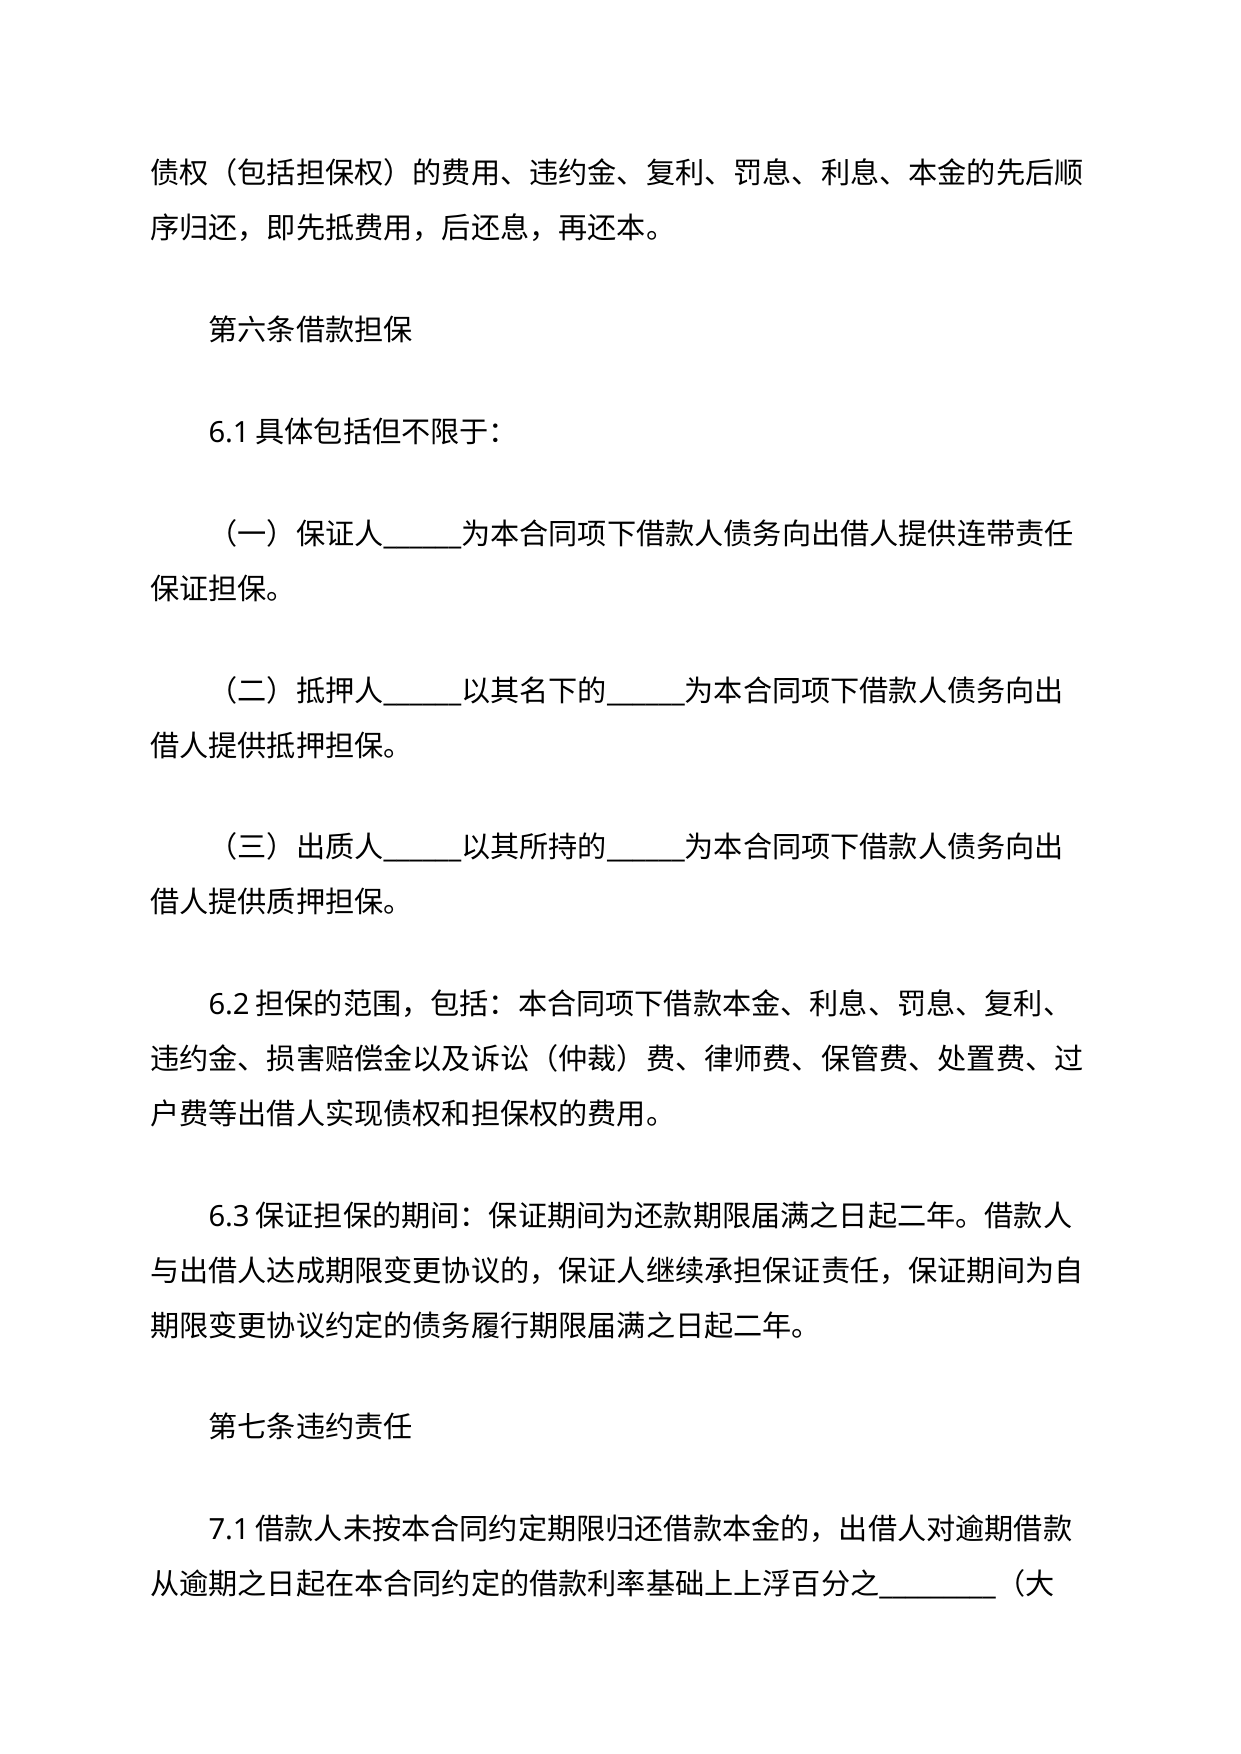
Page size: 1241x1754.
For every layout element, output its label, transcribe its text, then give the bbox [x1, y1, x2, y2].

text 6.3保证担保的期间：保证期间为还款期限届满之日起二年。借款人与出借人达成期限变更协议的，保证人继续承担保证责任，保证期间为自期限变更协议约定的债务履行期限届满之日起二年。 [150, 1192, 1090, 1344]
text 第六条借款担保 [150, 307, 1090, 349]
text （三）出质人______以其所持的______为本合同项下借款人债务向出借人提供质押担保。 [150, 824, 1090, 921]
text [150, 150, 1090, 247]
text 第七条违约责任 [150, 1404, 1090, 1446]
text 6.2担保的范围，包括：本合同项下借款本金、利息、罚息、复利、违约金、损害赔偿金以及诉讼（仲裁）费、律师费、保管费、处置费、过户费等出借人实现债权和担保权的费用。 [150, 981, 1090, 1133]
text （二）抵押人______以其名下的______为本合同项下借款人债务向出借人提供抵押担保。 [150, 667, 1090, 764]
text （一）保证人______为本合同项下借款人债务向出借人提供连带责任保证担保。 [150, 510, 1090, 608]
text 6.1具体包括但不限于： [150, 408, 1090, 451]
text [150, 1506, 1090, 1603]
